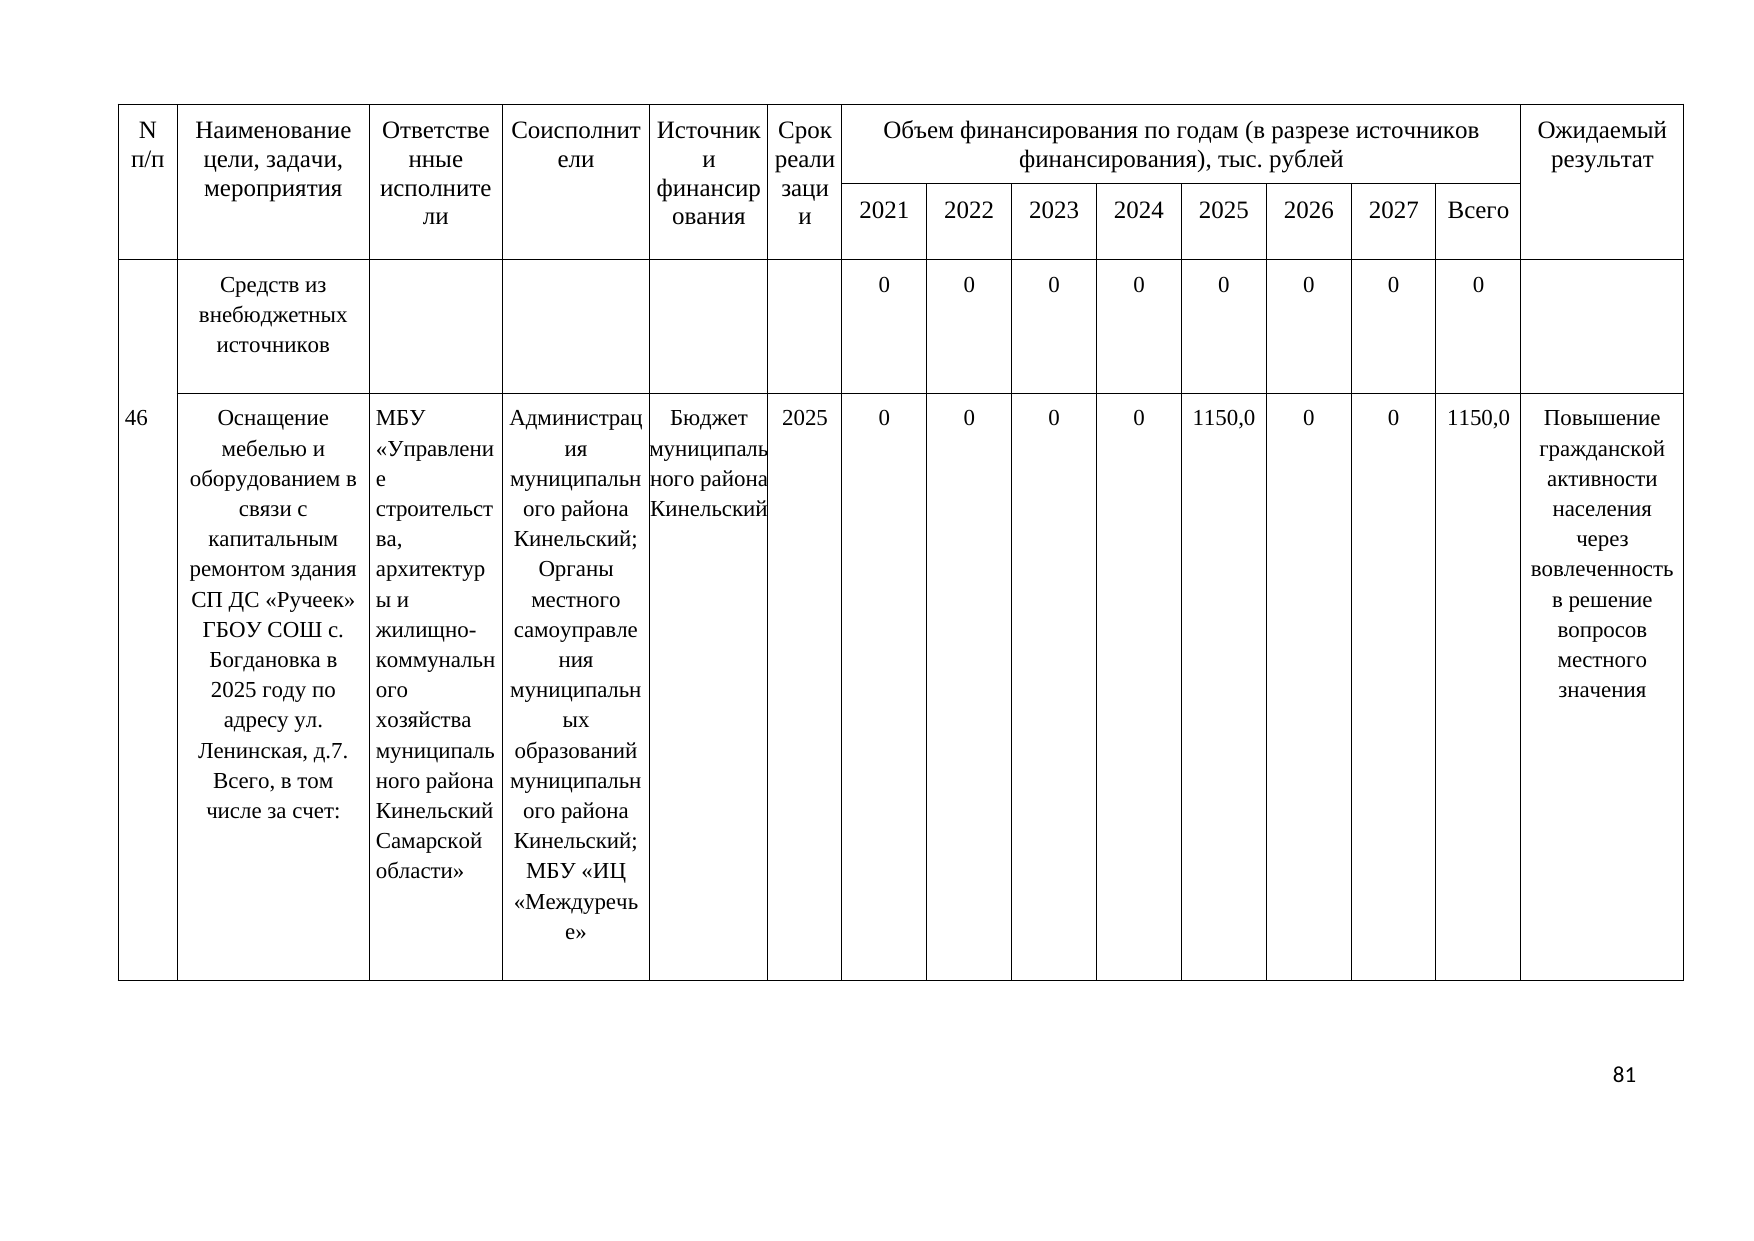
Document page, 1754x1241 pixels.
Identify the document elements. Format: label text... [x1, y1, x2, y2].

table_cell [768, 260, 841, 393]
table_cell 2024 [1097, 184, 1181, 259]
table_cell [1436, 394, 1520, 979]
table_cell Средств из внебюджетных источников [178, 260, 369, 393]
table_cell 2023 [1012, 184, 1096, 259]
table_header Источники финансирования [650, 105, 767, 259]
table_header Наименование цели, задачи, мероприятия [178, 105, 369, 259]
table_cell [370, 260, 502, 393]
table_cell 2021 [842, 184, 926, 259]
table_cell 0 [1012, 260, 1096, 393]
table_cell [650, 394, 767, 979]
table_header Соисполнители [503, 105, 649, 259]
table_cell 2026 [1267, 184, 1351, 259]
table_cell 2027 [1352, 184, 1435, 259]
table_cell 2025 [1182, 184, 1266, 259]
table_header N п/п [119, 105, 177, 259]
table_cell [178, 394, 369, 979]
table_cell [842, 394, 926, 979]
table_cell 0 [1267, 260, 1351, 393]
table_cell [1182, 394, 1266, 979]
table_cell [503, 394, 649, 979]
table_cell 0 [1182, 260, 1266, 393]
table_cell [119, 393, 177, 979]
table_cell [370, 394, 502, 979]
table_cell [650, 260, 767, 393]
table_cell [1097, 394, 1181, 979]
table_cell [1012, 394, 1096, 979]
table_header Объем финансирования по годам (в разрезе источников финансирования), тыс. рублей [842, 105, 1520, 183]
table_cell 0 [1097, 260, 1181, 393]
table_cell Всего [1436, 184, 1520, 259]
table_cell 0 [927, 260, 1011, 393]
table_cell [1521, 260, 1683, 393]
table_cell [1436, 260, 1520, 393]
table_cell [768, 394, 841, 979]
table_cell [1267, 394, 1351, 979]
table_cell 2022 [927, 184, 1011, 259]
table_cell [503, 260, 649, 393]
table_header Ожидаемый результат [1521, 105, 1683, 259]
table_header Срок реализации [768, 105, 841, 259]
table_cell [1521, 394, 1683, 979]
table_header Ответственные исполнители [370, 105, 502, 259]
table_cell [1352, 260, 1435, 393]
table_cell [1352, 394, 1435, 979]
table_cell 0 [842, 260, 926, 393]
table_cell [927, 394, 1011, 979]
